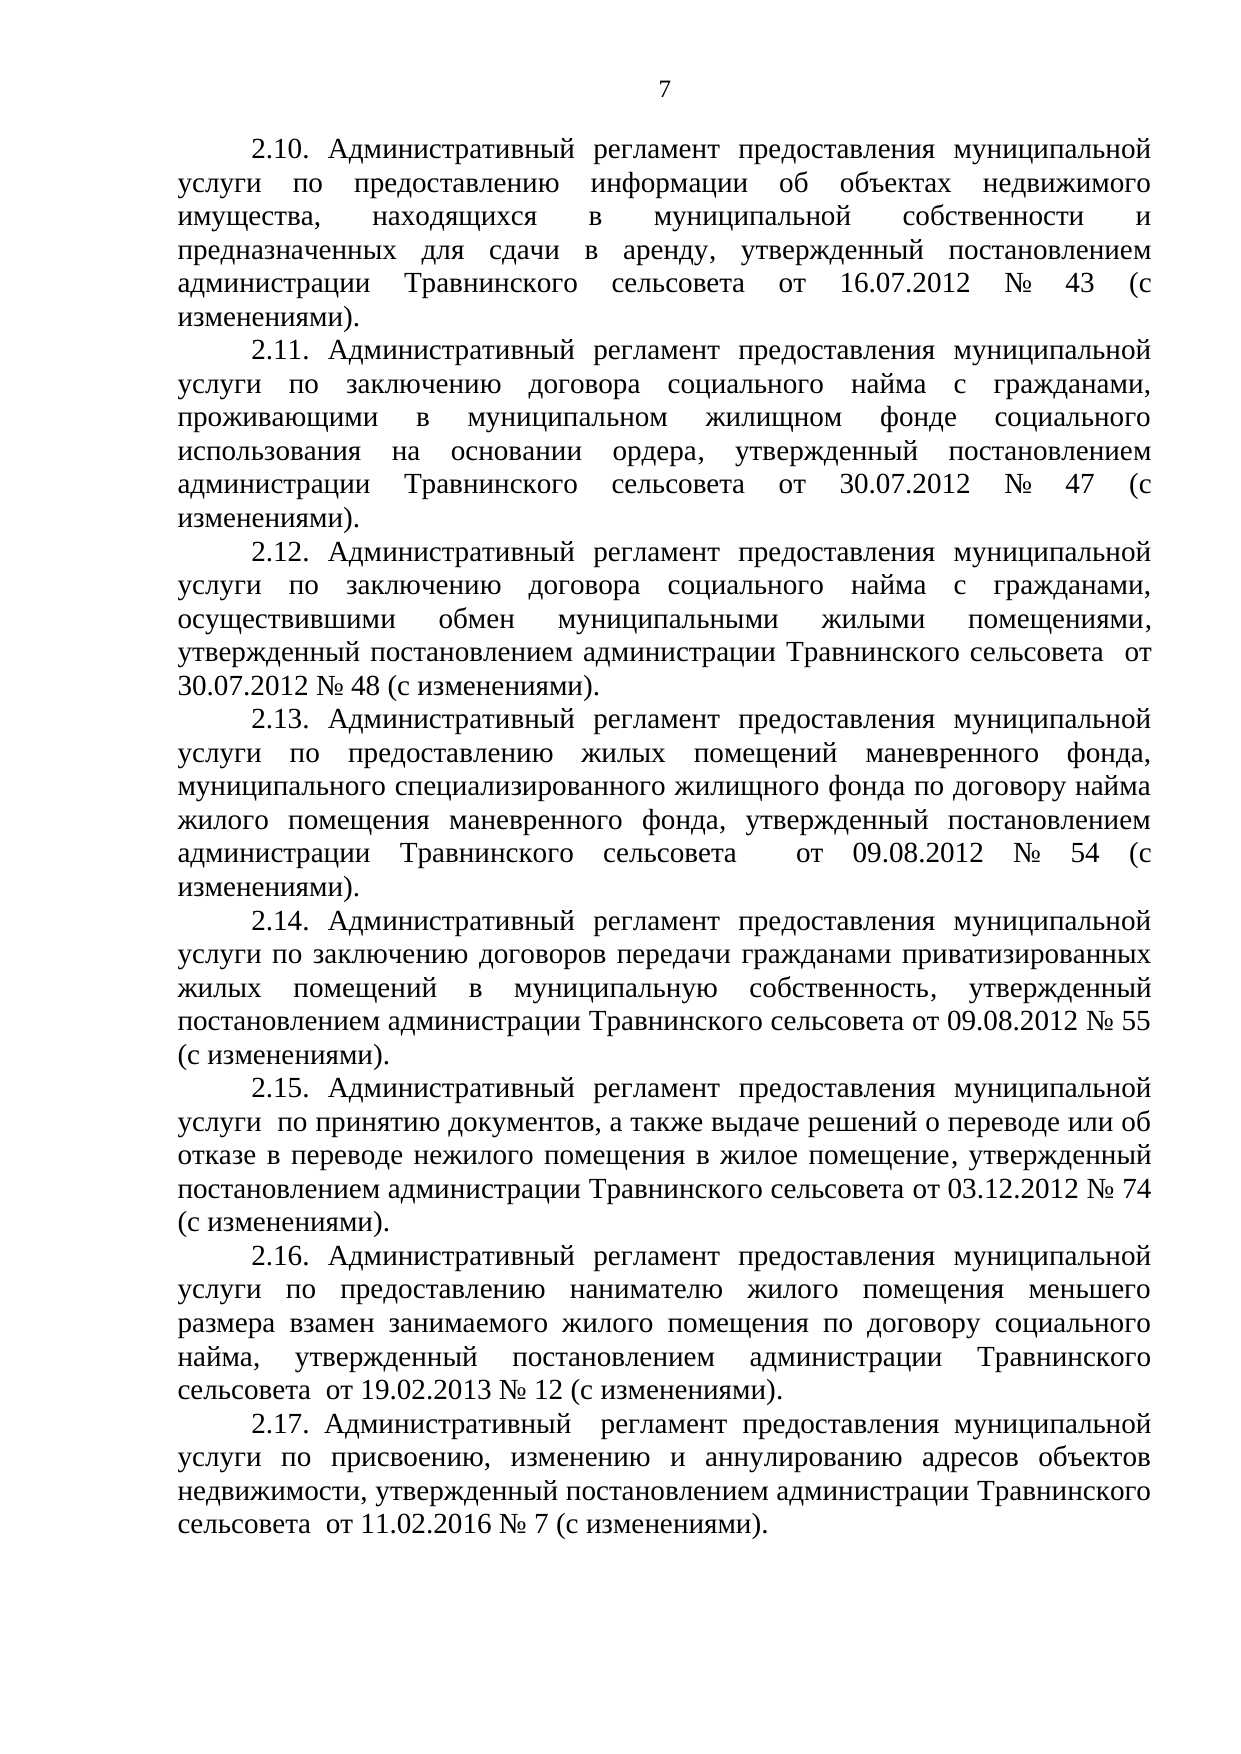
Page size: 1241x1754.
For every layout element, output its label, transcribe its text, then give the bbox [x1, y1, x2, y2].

text 2.14. Административный регламент предоставления муниципальной услуги по заключению договоров передачи гражданами приватизированных жилых помещений в муниципальную собственность, утвержденный постановлением администрации Травнинского сельсовета от 09.08.2012 № 55 (с изменениями). [177, 903, 1152, 1070]
text 2.11. Административный регламент предоставления муниципальной услуги по заключению договора социального найма с гражданами, проживающими в муниципальном жилищном фонде социального использования на основании ордера, утвержденный постановлением администрации Травнинского сельсовета от 30.07.2012 № 47 (с изменениями). [177, 332, 1152, 534]
text 2.13. Административный регламент предоставления муниципальной услуги по предоставлению жилых помещений маневренного фонда, муниципального специализированного жилищного фонда по договору найма жилого помещения маневренного фонда, утвержденный постановлением администрации Травнинского сельсовета от 09.08.2012 № 54 (с изменениями). [177, 701, 1152, 903]
text 2.15. Административный регламент предоставления муниципальной услуги по принятию документов, а также выдаче решений о переводе или об отказе в переводе нежилого помещения в жилое помещение, утвержденный постановлением администрации Травнинского сельсовета от 03.12.2012 № 74 (с изменениями). [177, 1070, 1152, 1238]
text 2.12. Административный регламент предоставления муниципальной услуги по заключению договора социального найма с гражданами, осуществившими обмен муниципальными жилыми помещениями, утвержденный постановлением администрации Травнинского сельсовета от 30.07.2012 № 48 (с изменениями). [177, 534, 1152, 701]
text 2.17. Административный регламент предоставления муниципальной услуги по присвоению, изменению и аннулированию адресов объектов недвижимости, утвержденный постановлением администрации Травнинского сельсовета от 11.02.2016 № 7 (с изменениями). [177, 1406, 1152, 1540]
text 2.16. Административный регламент предоставления муниципальной услуги по предоставлению нанимателю жилого помещения меньшего размера взамен занимаемого жилого помещения по договору социального найма, утвержденный постановлением администрации Травнинского сельсовета от 19.02.2013 № 12 (с изменениями). [177, 1238, 1152, 1406]
text 2.10. Административный регламент предоставления муниципальной услуги по предоставлению информации об объектах недвижимого имущества, находящихся в муниципальной собственности и предназначенных для сдачи в аренду, утвержденный постановлением администрации Травнинского сельсовета от 16.07.2012 № 43 (с изменениями). [177, 131, 1152, 332]
